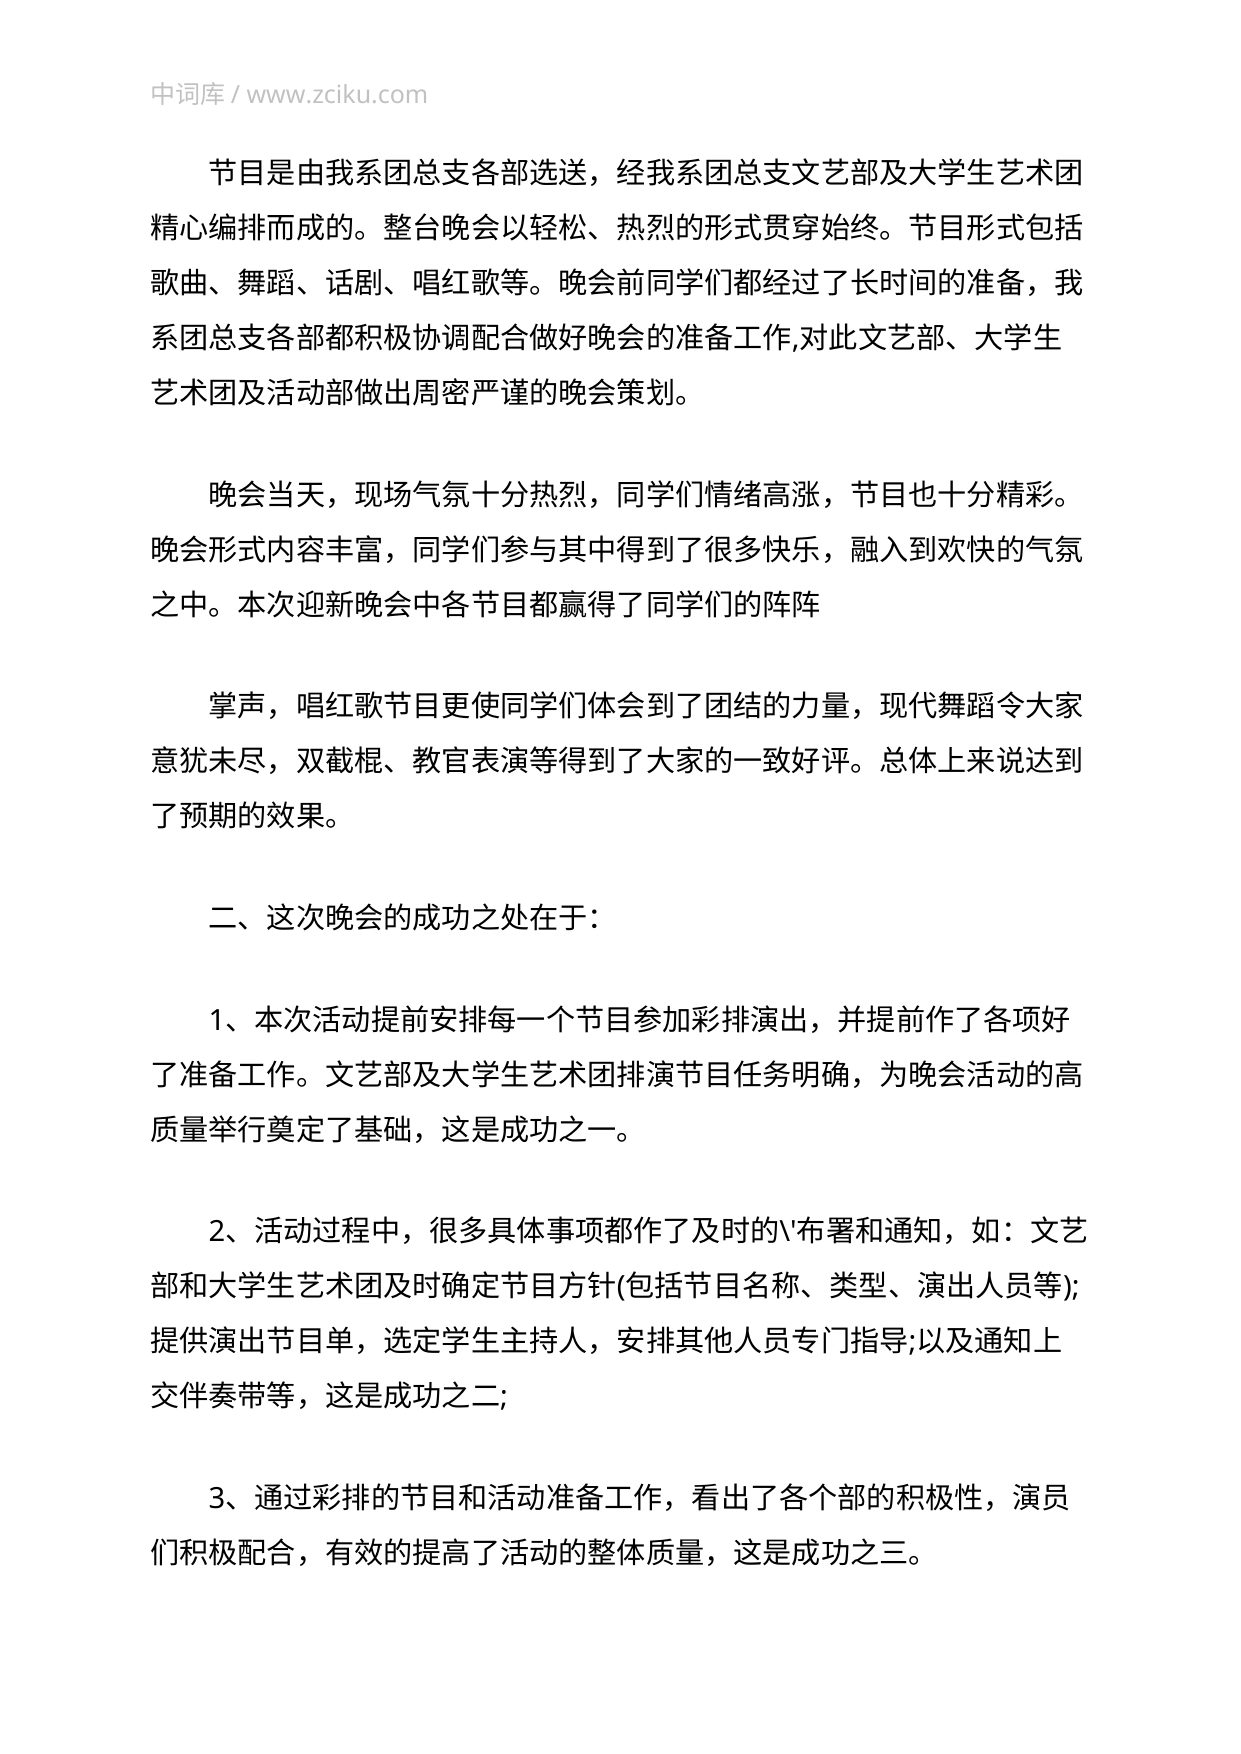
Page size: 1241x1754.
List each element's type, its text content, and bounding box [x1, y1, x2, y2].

text 二、这次晚会的成功之处在于： [150, 894, 1090, 937]
text 掌声，唱红歌节目更使同学们体会到了团结的力量，现代舞蹈令大家意犹未尽，双截棍、教官表演等得到了大家的一致好评。总体上来说达到了预期的效果。 [150, 683, 1090, 835]
text 晚会当天，现场气氛十分热烈，同学们情绪高涨，节目也十分精彩。晚会形式内容丰富，同学们参与其中得到了很多快乐，融入到欢快的气氛之中。本次迎新晚会中各节目都赢得了同学们的阵阵 [150, 471, 1090, 623]
text 1、本次活动提前安排每一个节目参加彩排演出，并提前作了各项好了准备工作。文艺部及大学生艺术团排演节目任务明确，为晚会活动的高质量举行奠定了基础，这是成功之一。 [150, 996, 1090, 1148]
text 节目是由我系团总支各部选送，经我系团总支文艺部及大学生艺术团精心编排而成的。整台晚会以轻松、热烈的形式贯穿始终。节目形式包括歌曲、舞蹈、话剧、唱红歌等。晚会前同学们都经过了长时间的准备，我系团总支各部都积极协调配合做好晚会的准备工作,对此文艺部、大学生艺术团及活动部做出周密严谨的晚会策划。 [150, 150, 1090, 412]
text 3、通过彩排的节目和活动准备工作，看出了各个部的积极性，演员们积极配合，有效的提高了活动的整体质量，这是成功之三。 [150, 1475, 1090, 1572]
text 2、活动过程中，很多具体事项都作了及时的\'布署和通知，如：文艺部和大学生艺术团及时确定节目方针(包括节目名称、类型、演出人员等);提供演出节目单，选定学生主持人，安排其他人员专门指导;以及通知上交伴奏带等，这是成功之二; [150, 1208, 1090, 1415]
